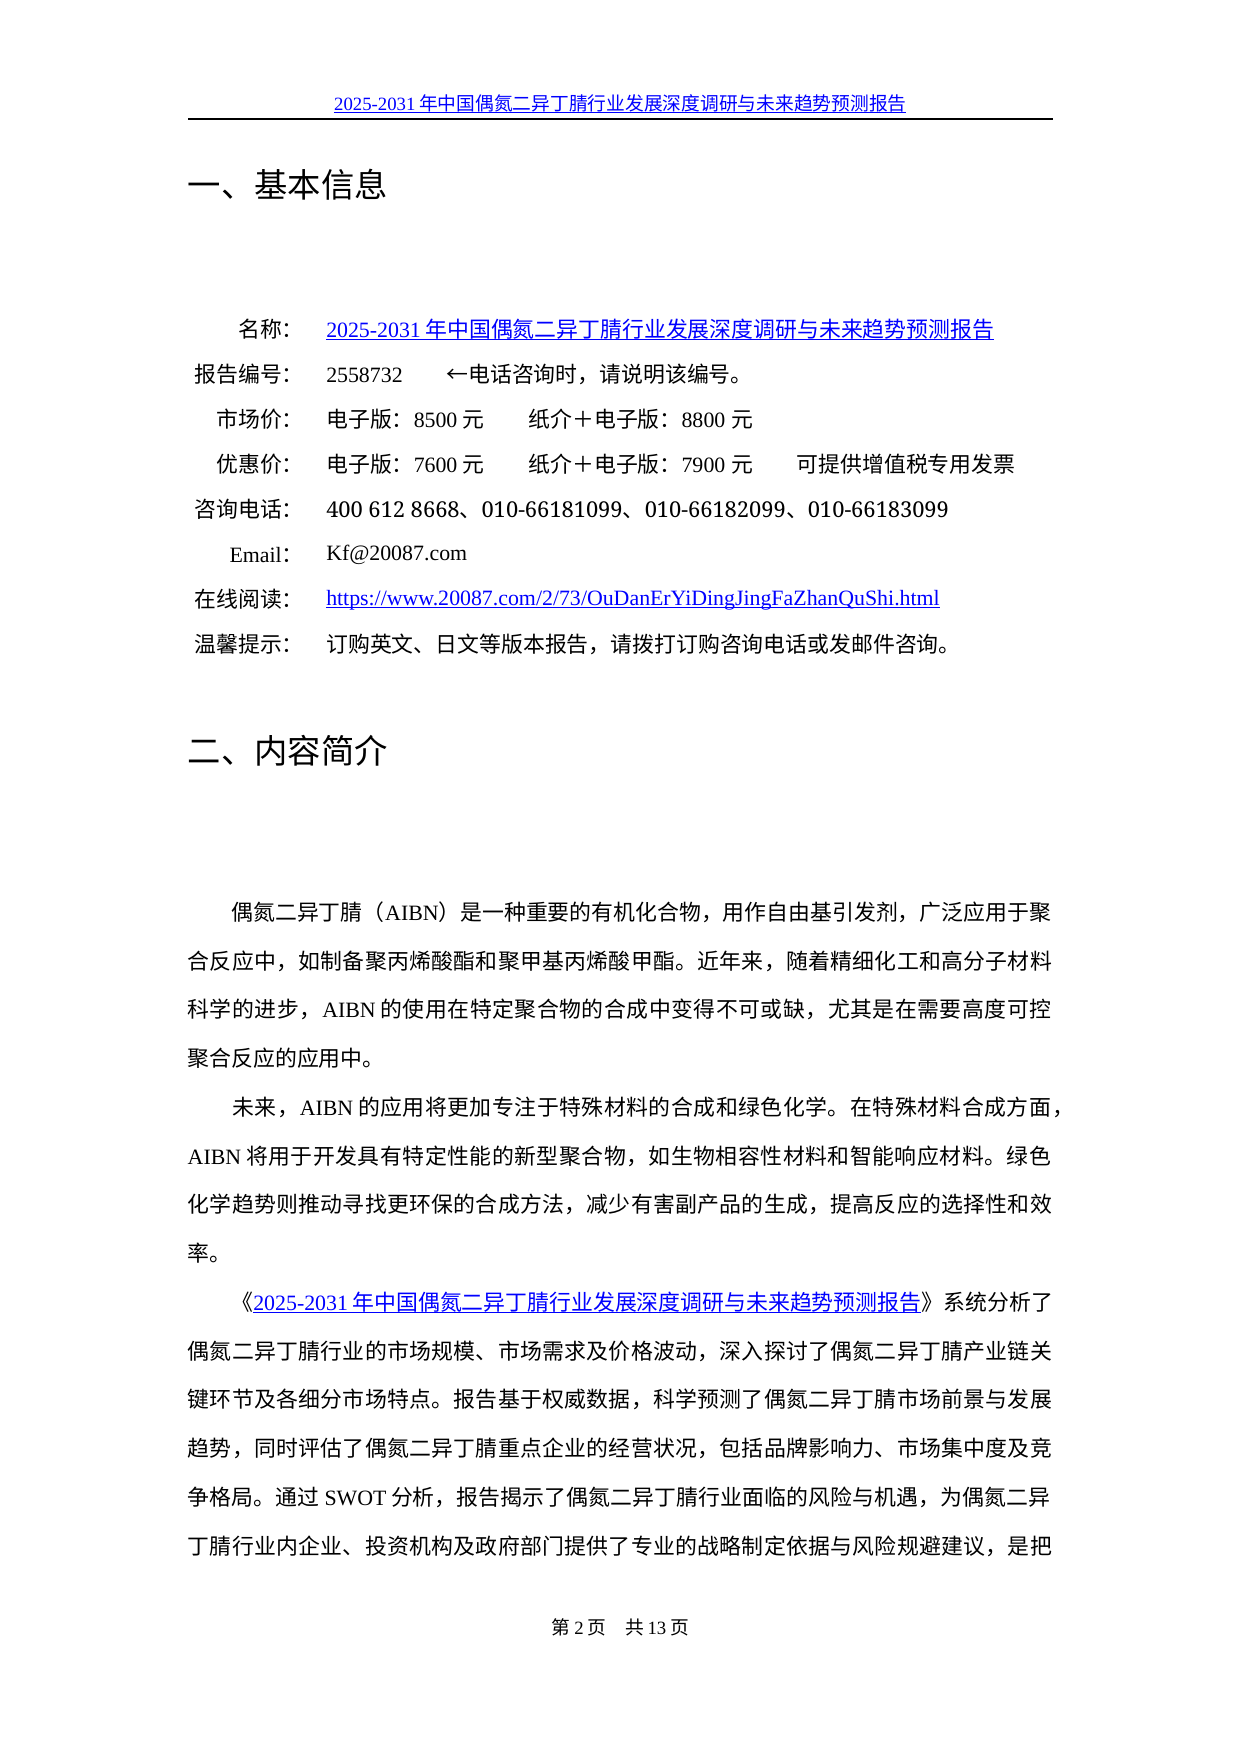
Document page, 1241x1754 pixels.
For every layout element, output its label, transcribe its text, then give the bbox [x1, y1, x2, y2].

table_header 2025-2031年中国偶氮二异丁腈行业发展深度调研与未来趋势预测报告 [315, 312, 1073, 357]
table_cell 在线阅读： [167, 582, 315, 627]
table_cell 400 612 8668、010-66181099、010-66182099、010-66183099 [315, 492, 1073, 537]
table_cell 咨询电话： [167, 492, 315, 537]
table_header 名称： [167, 312, 315, 357]
table_cell 市场价： [167, 402, 315, 447]
table_cell 订购英文、日文等版本报告，请拨打订购咨询电话或发邮件咨询。 [315, 627, 1073, 672]
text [187, 894, 1053, 1561]
table_cell 温馨提示： [167, 627, 315, 672]
title 二、内容简介 [187, 717, 1053, 782]
table_cell 优惠价： [167, 447, 315, 492]
table_cell Kf@20087.com [315, 537, 1073, 582]
table_cell 电子版：8500 元 纸介＋电子版：8800 元 [315, 402, 1073, 447]
table_cell 电子版：7600 元 纸介＋电子版：7900 元 可提供增值税专用发票 [315, 447, 1073, 492]
table_cell Email： [167, 537, 315, 582]
table_cell [315, 582, 1073, 627]
table_cell 报告编号： [167, 357, 315, 402]
title 一、基本信息 [187, 150, 1053, 215]
table_cell 2558732 ←电话咨询时，请说明该编号。 [315, 357, 1073, 402]
